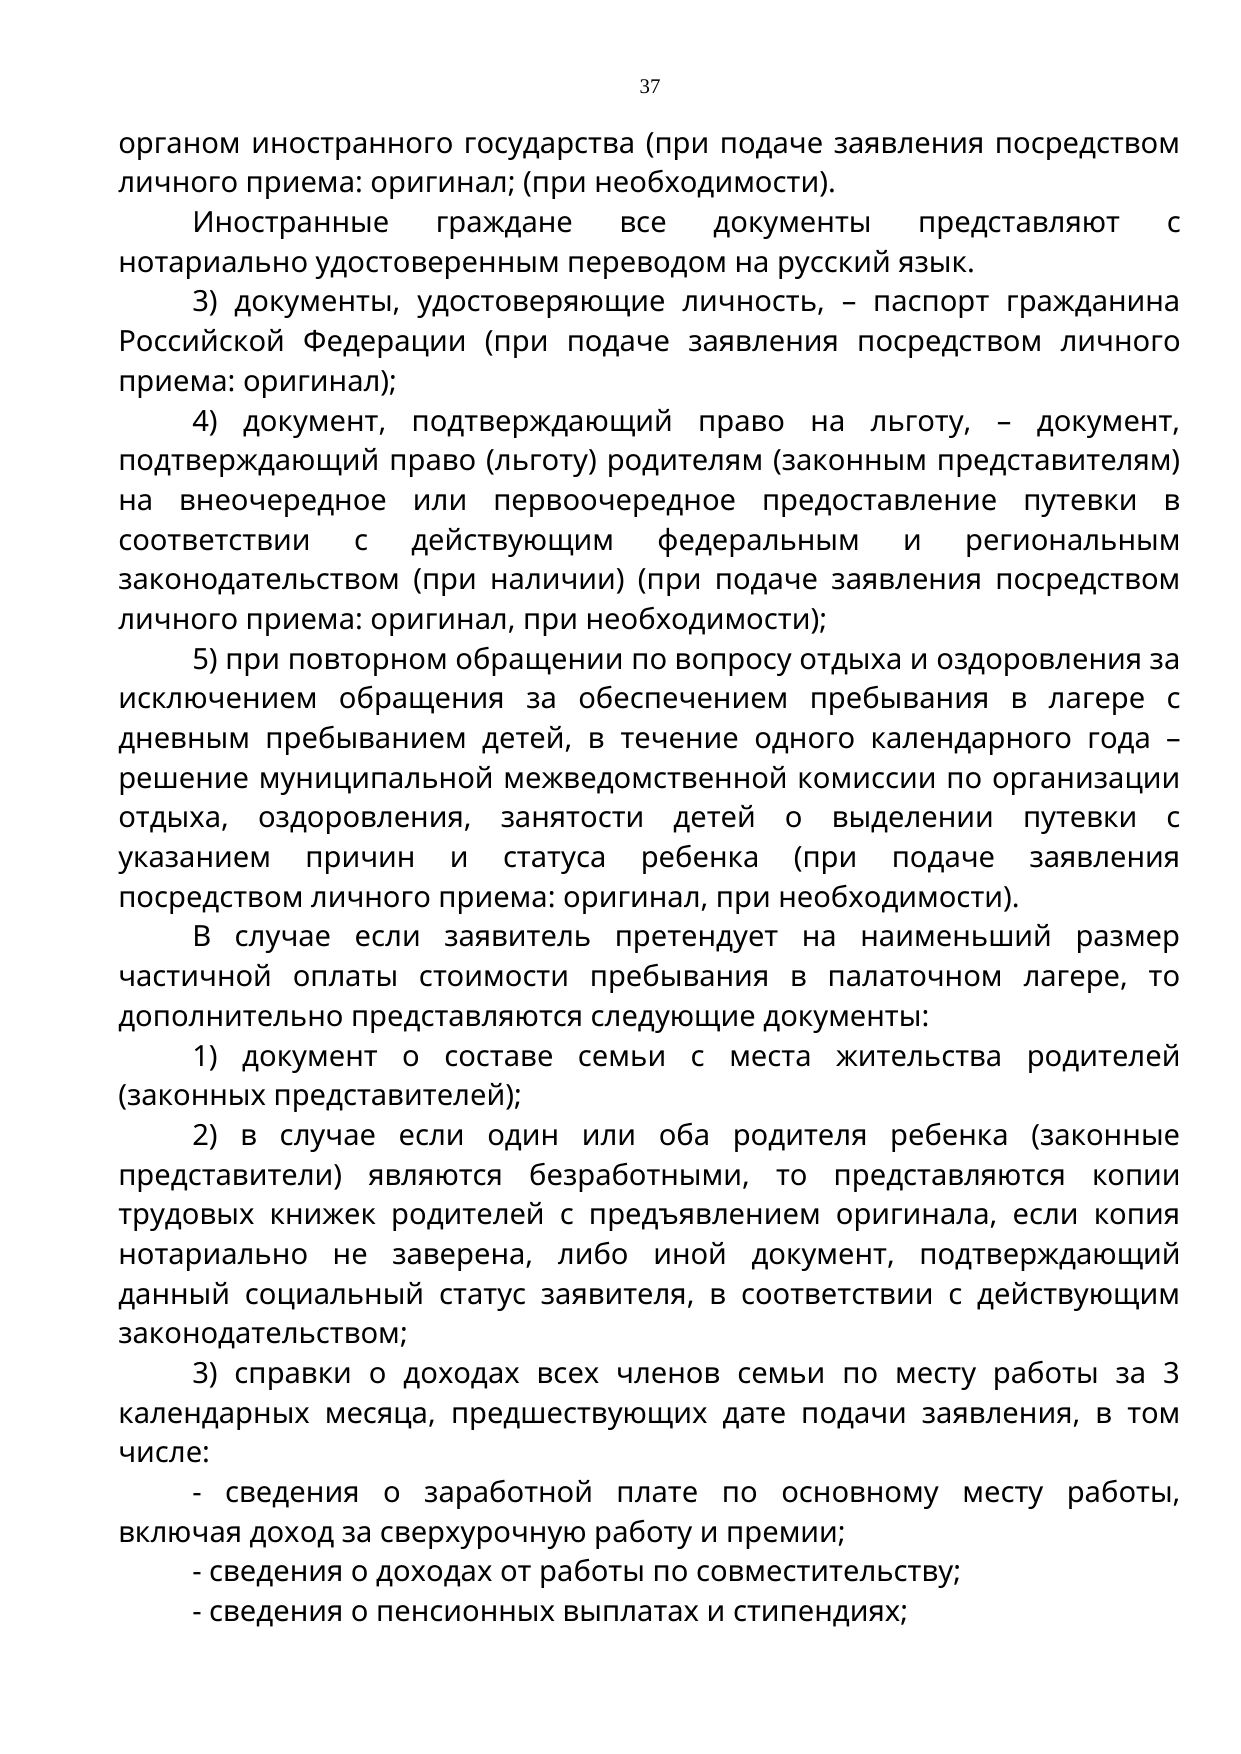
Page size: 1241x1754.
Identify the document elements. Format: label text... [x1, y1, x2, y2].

text 1) документ о составе семьи с места жительства родителей (законных представителей); [118, 1035, 1181, 1114]
text Иностранные граждане все документы представляют с нотариально удостоверенным переводом на русский язык. [118, 201, 1181, 281]
text - сведения о доходах от работы по совместительству; [118, 1551, 1181, 1590]
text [118, 122, 1181, 201]
text 2) в случае если один или оба родителя ребенка (законные представители) являются безработными, то представляются копии трудовых книжек родителей с предъявлением оригинала, если копия нотариально не заверена, либо иной документ, подтверждающий данный социальный статус заявителя, в соответствии с действующим законодательством; [118, 1114, 1181, 1352]
text В случае если заявитель претендует на наименьший размер частичной оплаты стоимости пребывания в палаточном лагере, то дополнительно представляются следующие документы: [118, 916, 1181, 1035]
text 3) документы, удостоверяющие личность, – паспорт гражданина Российской Федерации (при подаче заявления посредством личного приема: оригинал); [118, 281, 1181, 400]
text - сведения о пенсионных выплатах и стипендиях; [118, 1590, 1181, 1630]
text 4) документ, подтверждающий право на льготу, – документ, подтверждающий право (льготу) родителям (законным представителям) на внеочередное или первоочередное предоставление путевки в соответствии с действующим федеральным и региональным законодательством (при наличии) (при подаче заявления посредством личного приема: оригинал, при необходимости); [118, 400, 1181, 638]
text 3) справки о доходах всех членов семьи по месту работы за 3 календарных месяца, предшествующих дате подачи заявления, в том числе: [118, 1352, 1181, 1471]
text - сведения о заработной плате по основному месту работы, включая доход за сверхурочную работу и премии; [118, 1471, 1181, 1551]
text 5) при повторном обращении по вопросу отдыха и оздоровления за исключением обращения за обеспечением пребывания в лагере с дневным пребыванием детей, в течение одного календарного года – решение муниципальной межведомственной комиссии по организации отдыха, оздоровления, занятости детей о выделении путевки с указанием причин и статуса ребенка (при подаче заявления посредством личного приема: оригинал, при необходимости). [118, 638, 1181, 916]
